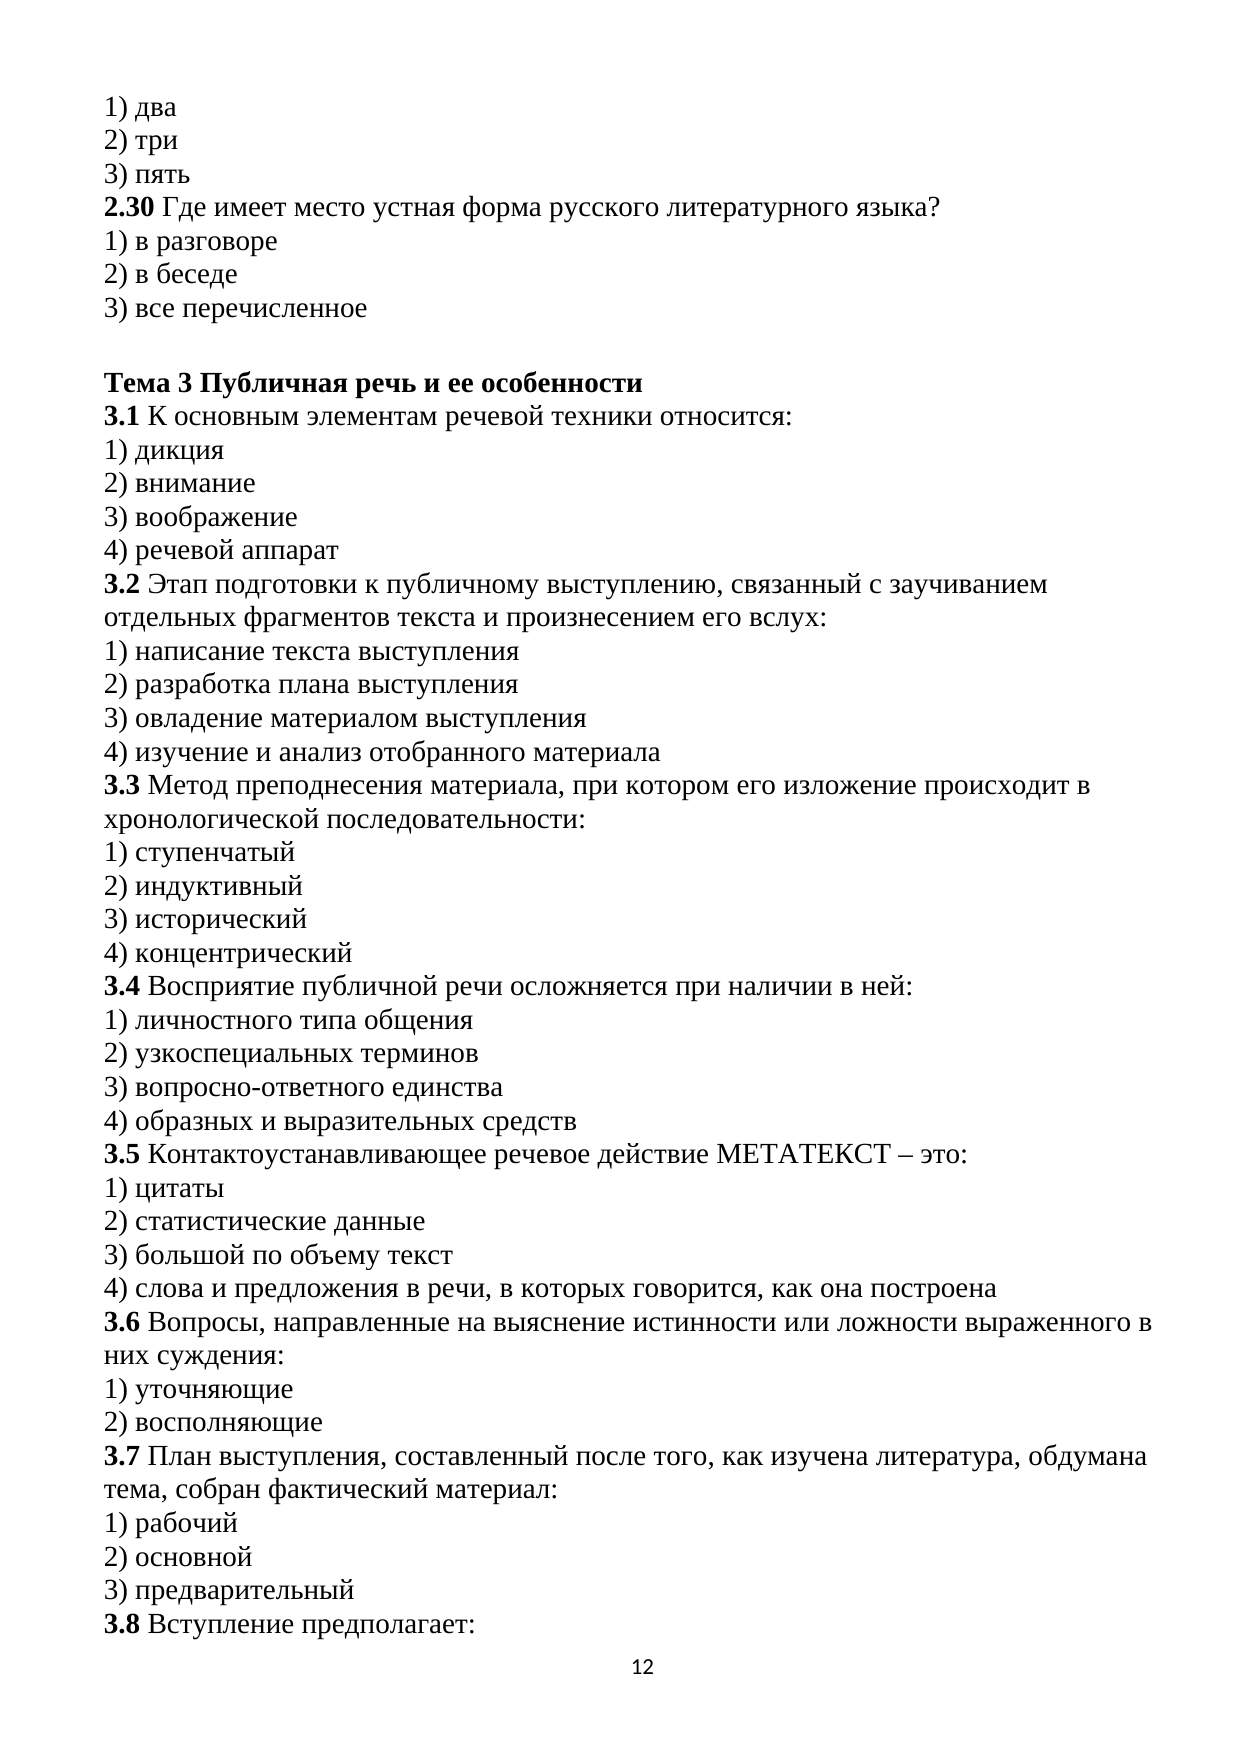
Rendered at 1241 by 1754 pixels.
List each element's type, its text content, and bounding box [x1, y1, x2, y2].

text 1) дикция 2) внимание 3) воображение 4) речевой аппарат 3.2 Этап подготовки к публичному выступлению, связанный с заучиванием отдельных фрагментов текста и произнесением его вслух: [103, 432, 1181, 633]
text 1) личностного типа общения 2) узкоспециальных терминов 3) вопросно-ответного единства 4) образных и выразительных средств 3.5 Контактоустанавливающее речевое действие МЕТАТЕКСТ – это: [103, 1002, 1181, 1170]
text 1) написание текста выступления 2) разработка плана выступления 3) овладение материалом выступления 4) изучение и анализ отобранного материала 3.3 Метод преподнесения материала, при котором его изложение происходит в хронологической последовательности: [103, 633, 1181, 834]
text Тема 3 Публичная речь и ее особенности [103, 365, 1181, 398]
text 3) пять [103, 156, 1181, 189]
text 1) уточняющие 2) восполняющие 3.7 План выступления, составленный после того, как изучена литература, обдумана тема, собран фактический материал: [103, 1371, 1181, 1505]
text 1) рабочий 2) основной 3) предварительный 3.8 Вступление предполагает: [103, 1505, 1181, 1639]
text 3.1 К основным элементам речевой техники относится: [103, 398, 1181, 432]
text 2) три [103, 122, 1181, 156]
text 1) в разговоре [103, 223, 1181, 256]
text 2) в беседе [103, 256, 1181, 290]
text 2.30 Где имеет место устная форма русского литературного языка? [103, 189, 1181, 223]
text 3) все перечисленное [103, 290, 1181, 323]
text 1) цитаты 2) статистические данные 3) большой по объему текст 4) слова и предложения в речи, в которых говорится, как она построена 3.6 Вопросы, направленные на выяснение истинности или ложности выраженного в них суждения: [103, 1170, 1181, 1371]
text 1) ступенчатый 2) индуктивный 3) исторический 4) концентрический 3.4 Восприятие публичной речи осложняется при наличии в ней: [103, 834, 1181, 1002]
text 1) два [103, 89, 1181, 122]
